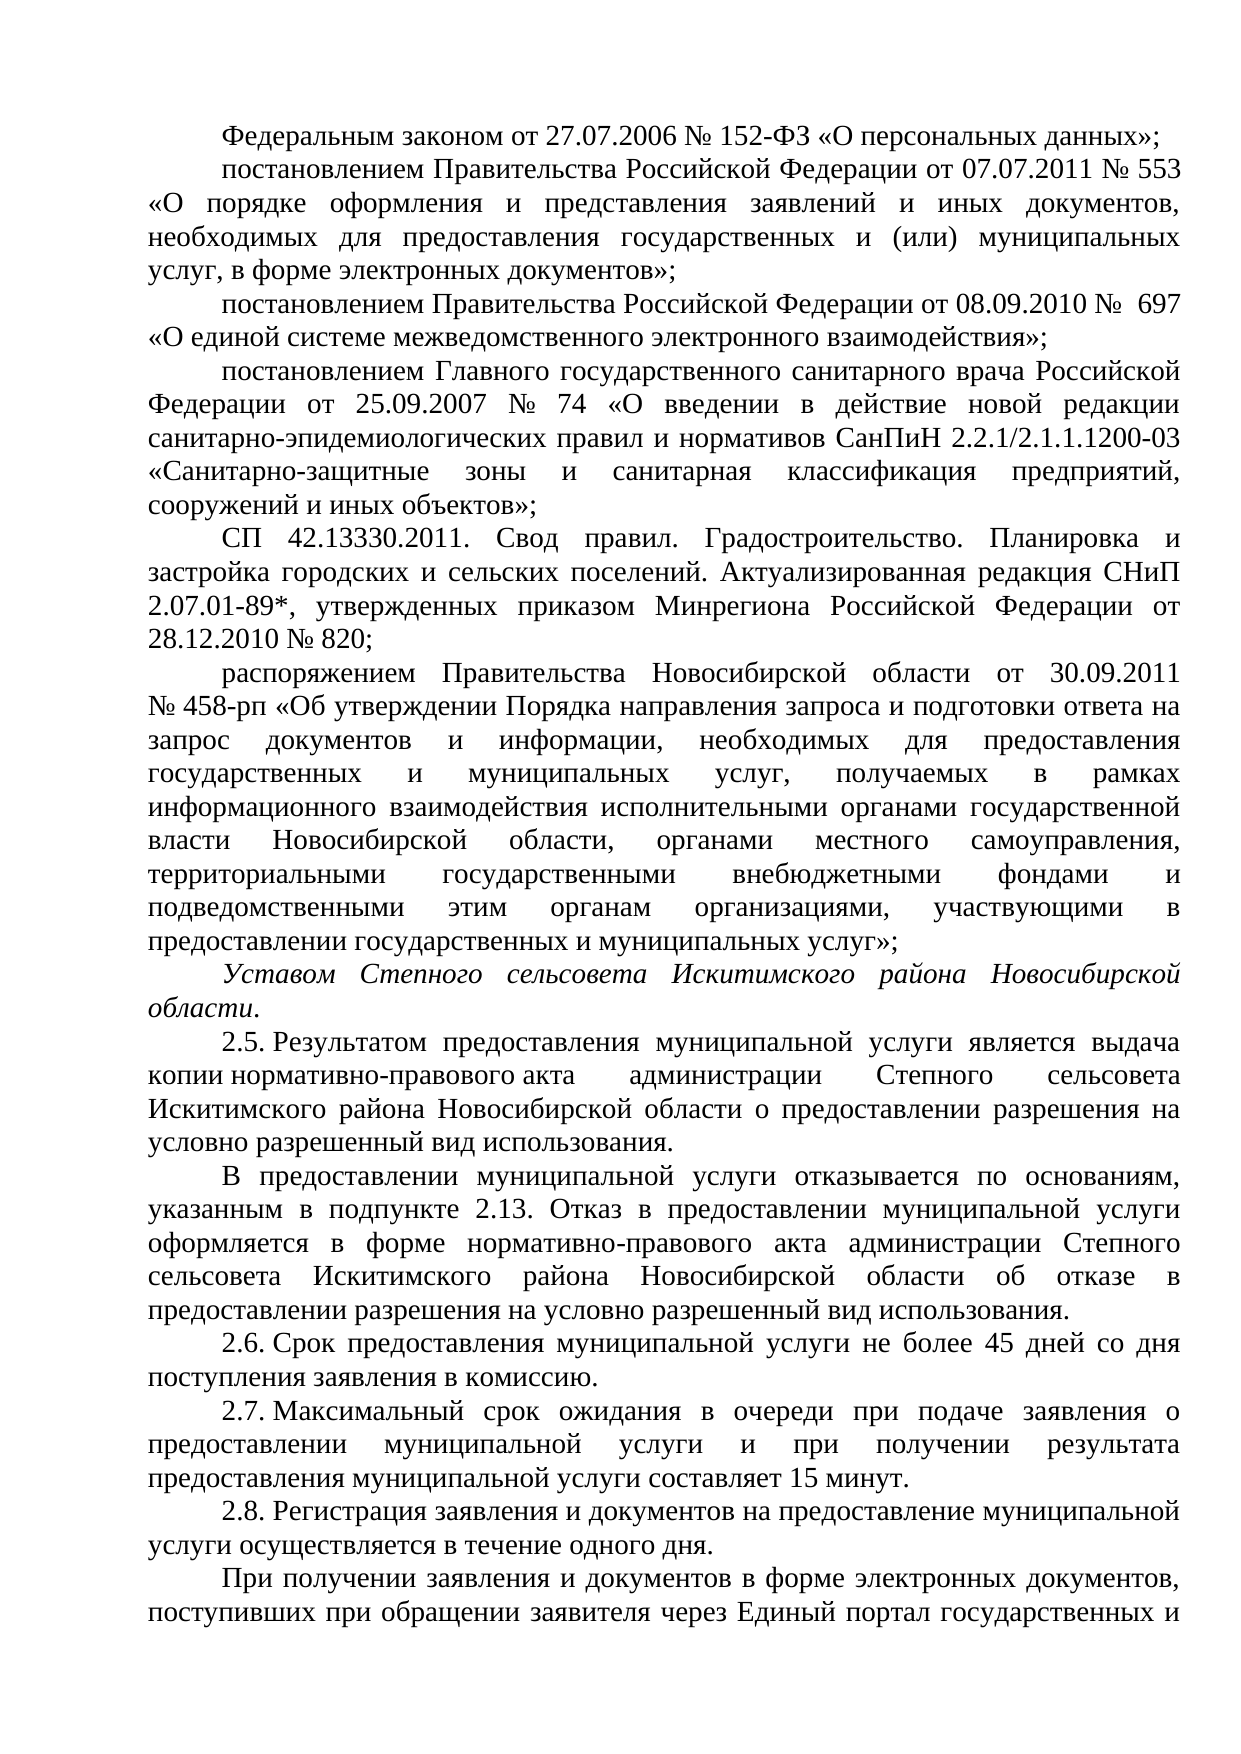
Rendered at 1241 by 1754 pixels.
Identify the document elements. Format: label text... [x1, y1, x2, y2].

text СП 42.13330.2011. Свод правил. Градостроительство. Планировка и застройка городских и сельских поселений. Актуализированная редакция СНиП 2.07.01-89*, утвержденных приказом Минрегиона Российской Федерации от 28.12.2010 № 820; [148, 521, 1181, 655]
text распоряжением Правительства Новосибирской области от 30.09.2011 № 458-рп «Об утверждении Порядка направления запроса и подготовки ответа на запрос документов и информации, необходимых для предоставления государственных и муниципальных услуг, получаемых в рамках информационного взаимодействия исполнительными органами государственной власти Новосибирской области, органами местного самоуправления, территориальными государственными внебюджетными фондами и подведомственными этим органам организациями, участвующими в предоставлении государственных и муниципальных услуг»; [148, 655, 1181, 957]
text В предоставлении муниципальной услуги отказывается по основаниям, указанным в подпункте 2.13. Отказ в предоставлении муниципальной услуги оформляется в форме нормативно-правового акта администрации Степного сельсовета Искитимского района Новосибирской области об отказе в предоставлении разрешения на условно разрешенный вид использования. [148, 1158, 1181, 1326]
text Федеральным законом от 27.07.2006 № 152-ФЗ «О персональных данных»; [148, 118, 1181, 152]
text постановлением Правительства Российской Федерации от 08.09.2010 № 697 «О единой системе межведомственного электронного взаимодействия»; [148, 286, 1181, 353]
text 2.5. Результатом предоставления муниципальной услуги является выдача копии нормативно-правового акта администрации Степного сельсовета Искитимского района Новосибирской области о предоставлении разрешения на условно разрешенный вид использования. [148, 1024, 1181, 1158]
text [148, 1560, 1181, 1627]
text 2.7. Максимальный срок ожидания в очереди при подаче заявления о предоставлении муниципальной услуги и при получении результата предоставления муниципальной услуги составляет 15 минут. [148, 1393, 1181, 1493]
text 2.8. Регистрация заявления и документов на предоставление муниципальной услуги осуществляется в течение одного дня. [148, 1493, 1181, 1560]
text постановлением Правительства Российской Федерации от 07.07.2011 № 553 «О порядке оформления и представления заявлений и иных документов, необходимых для предоставления государственных и (или) муниципальных услуг, в форме электронных документов»; [148, 152, 1181, 286]
text Уставом Степного сельсовета Искитимского района Новосибирской области. [148, 957, 1181, 1024]
text постановлением Главного государственного санитарного врача Российской Федерации от 25.09.2007 № 74 «О введении в действие новой редакции санитарно-эпидемиологических правил и нормативов СанПиН 2.2.1/2.1.1.1200-03 «Санитарно-защитные зоны и санитарная классификация предприятий, сооружений и иных объектов»; [148, 353, 1181, 521]
text 2.6. Срок предоставления муниципальной услуги не более 45 дней со дня поступления заявления в комиссию. [148, 1326, 1181, 1393]
